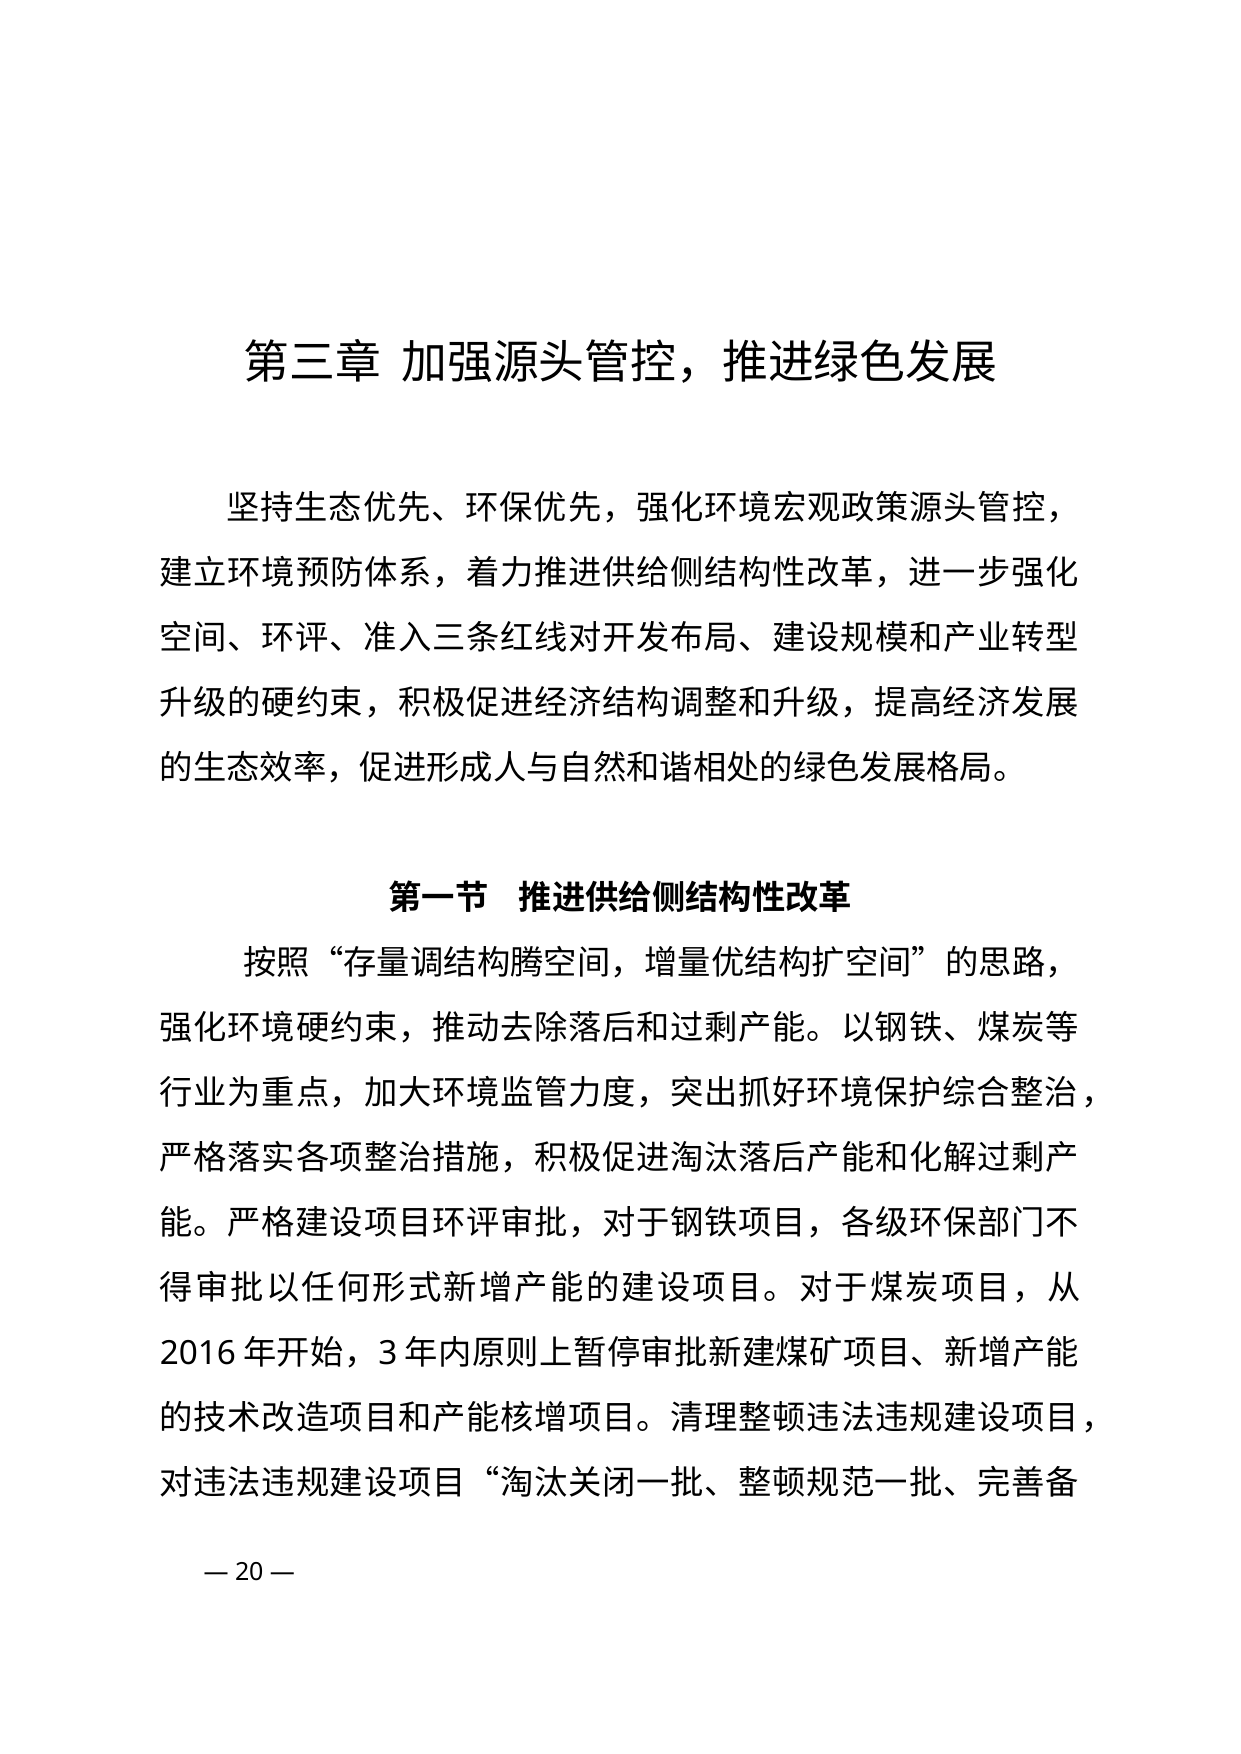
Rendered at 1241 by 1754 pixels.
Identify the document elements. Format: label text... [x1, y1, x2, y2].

subtitle 第三章 加强源头管控，推进绿色发展 [159, 310, 1081, 407]
text 坚持生态优先、环保优先，强化环境宏观政策源头管控，建立环境预防体系，着力推进供给侧结构性改革，进一步强化空间、环评、准入三条红线对开发布局、建设规模和产业转型升级的硬约束，积极促进经济结构调整和升级，提高经济发展的生态效率，促进形成人与自然和谐相处的绿色发展格局。 [159, 472, 1081, 797]
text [159, 927, 1081, 1512]
subtitle 推进供给侧结构性改革 [159, 862, 1081, 927]
